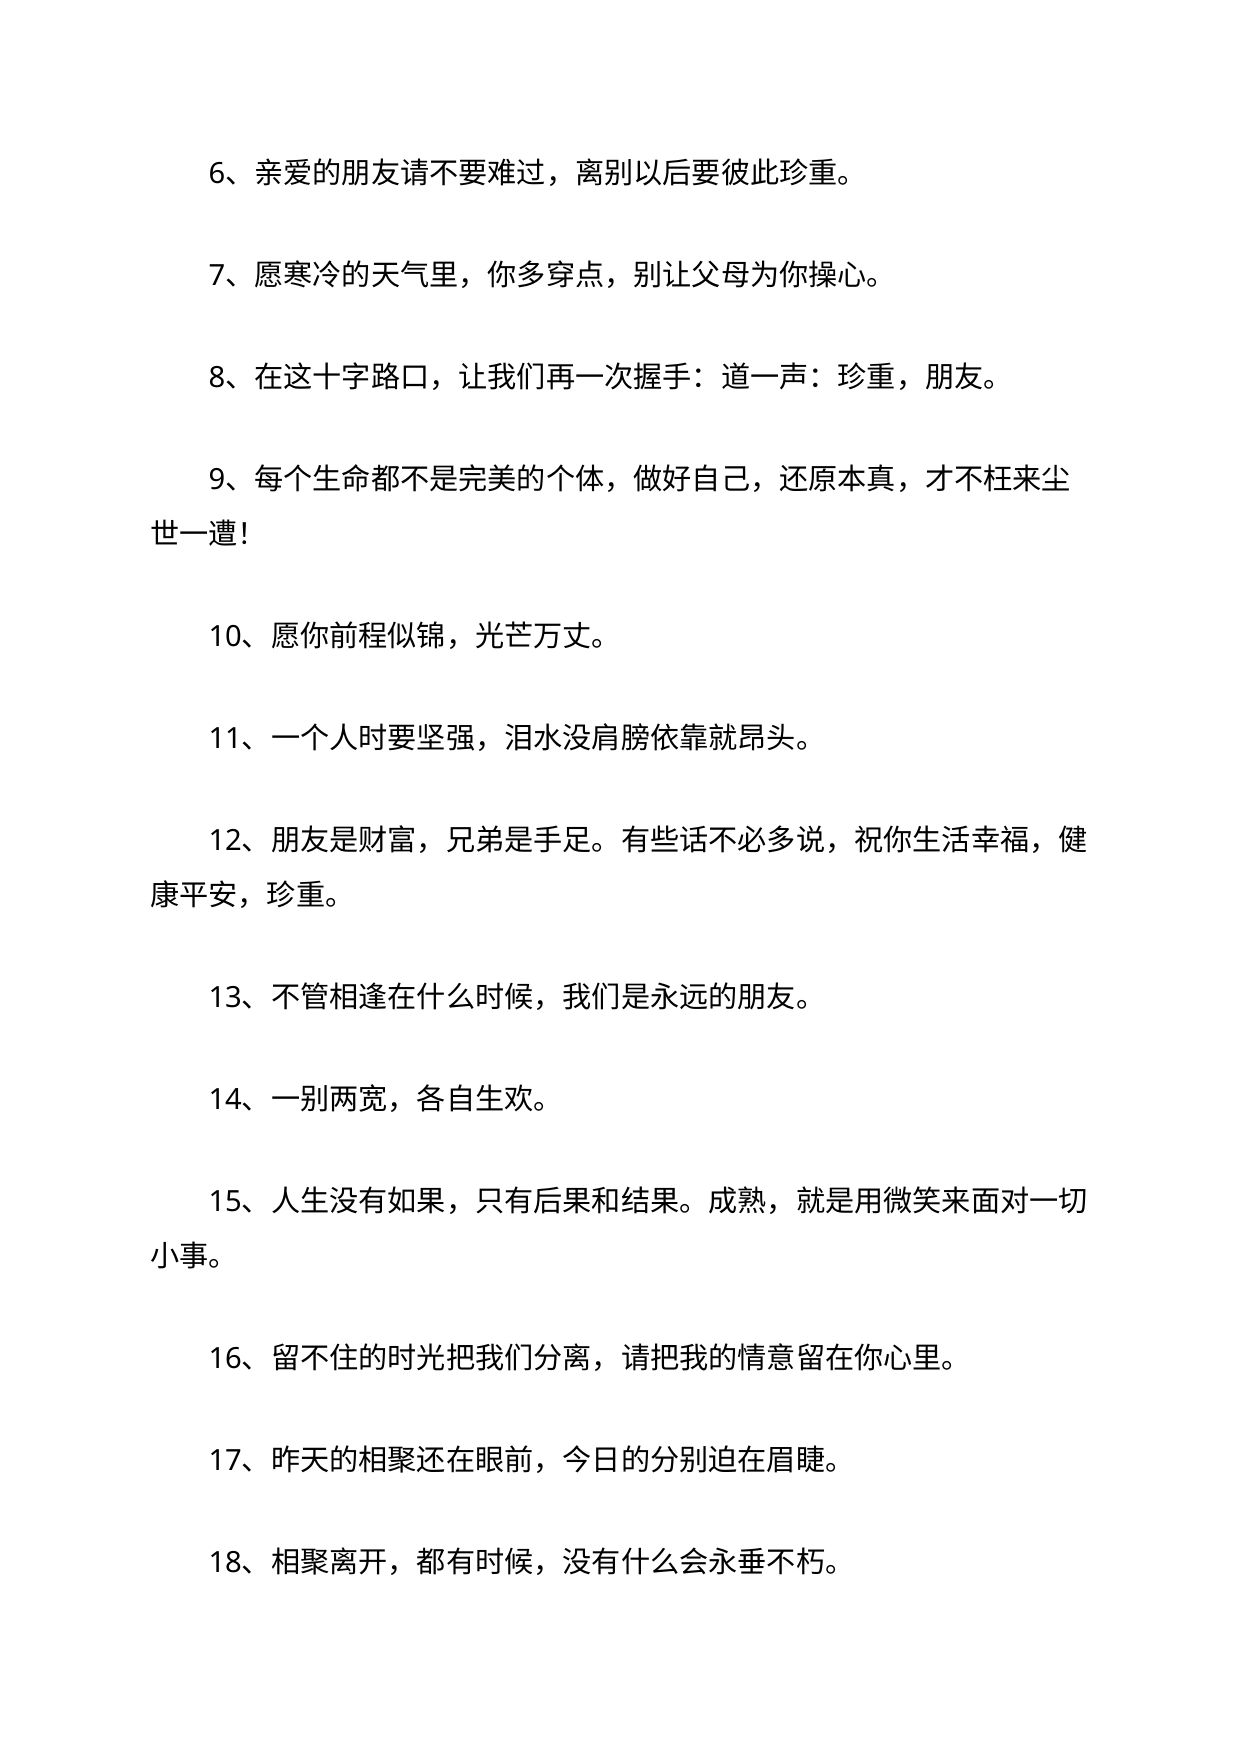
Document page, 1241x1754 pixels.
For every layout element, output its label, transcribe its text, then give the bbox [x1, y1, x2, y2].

text 18、相聚离开，都有时候，没有什么会永垂不朽。 [150, 1538, 1090, 1581]
text 12、朋友是财富，兄弟是手足。有些话不必多说，祝你生活幸福，健康平安，珍重。 [150, 817, 1090, 914]
text 15、人生没有如果，只有后果和结果。成熟，就是用微笑来面对一切小事。 [150, 1177, 1090, 1275]
text 11、一个人时要坚强，泪水没肩膀依靠就昂头。 [150, 715, 1090, 757]
text 13、不管相逢在什么时候，我们是永远的朋友。 [150, 973, 1090, 1016]
text 6、亲爱的朋友请不要难过，离别以后要彼此珍重。 [150, 150, 1090, 192]
text 14、一别两宽，各自生欢。 [150, 1075, 1090, 1118]
text 9、每个生命都不是完美的个体，做好自己，还原本真，才不枉来尘世一遭！ [150, 456, 1090, 553]
text 10、愿你前程似锦，光芒万丈。 [150, 613, 1090, 655]
text 7、愿寒冷的天气里，你多穿点，别让父母为你操心。 [150, 252, 1090, 294]
text 8、在这十字路口，让我们再一次握手：道一声：珍重，朋友。 [150, 354, 1090, 396]
text 16、留不住的时光把我们分离，请把我的情意留在你心里。 [150, 1334, 1090, 1377]
text 17、昨天的相聚还在眼前，今日的分别迫在眉睫。 [150, 1436, 1090, 1478]
